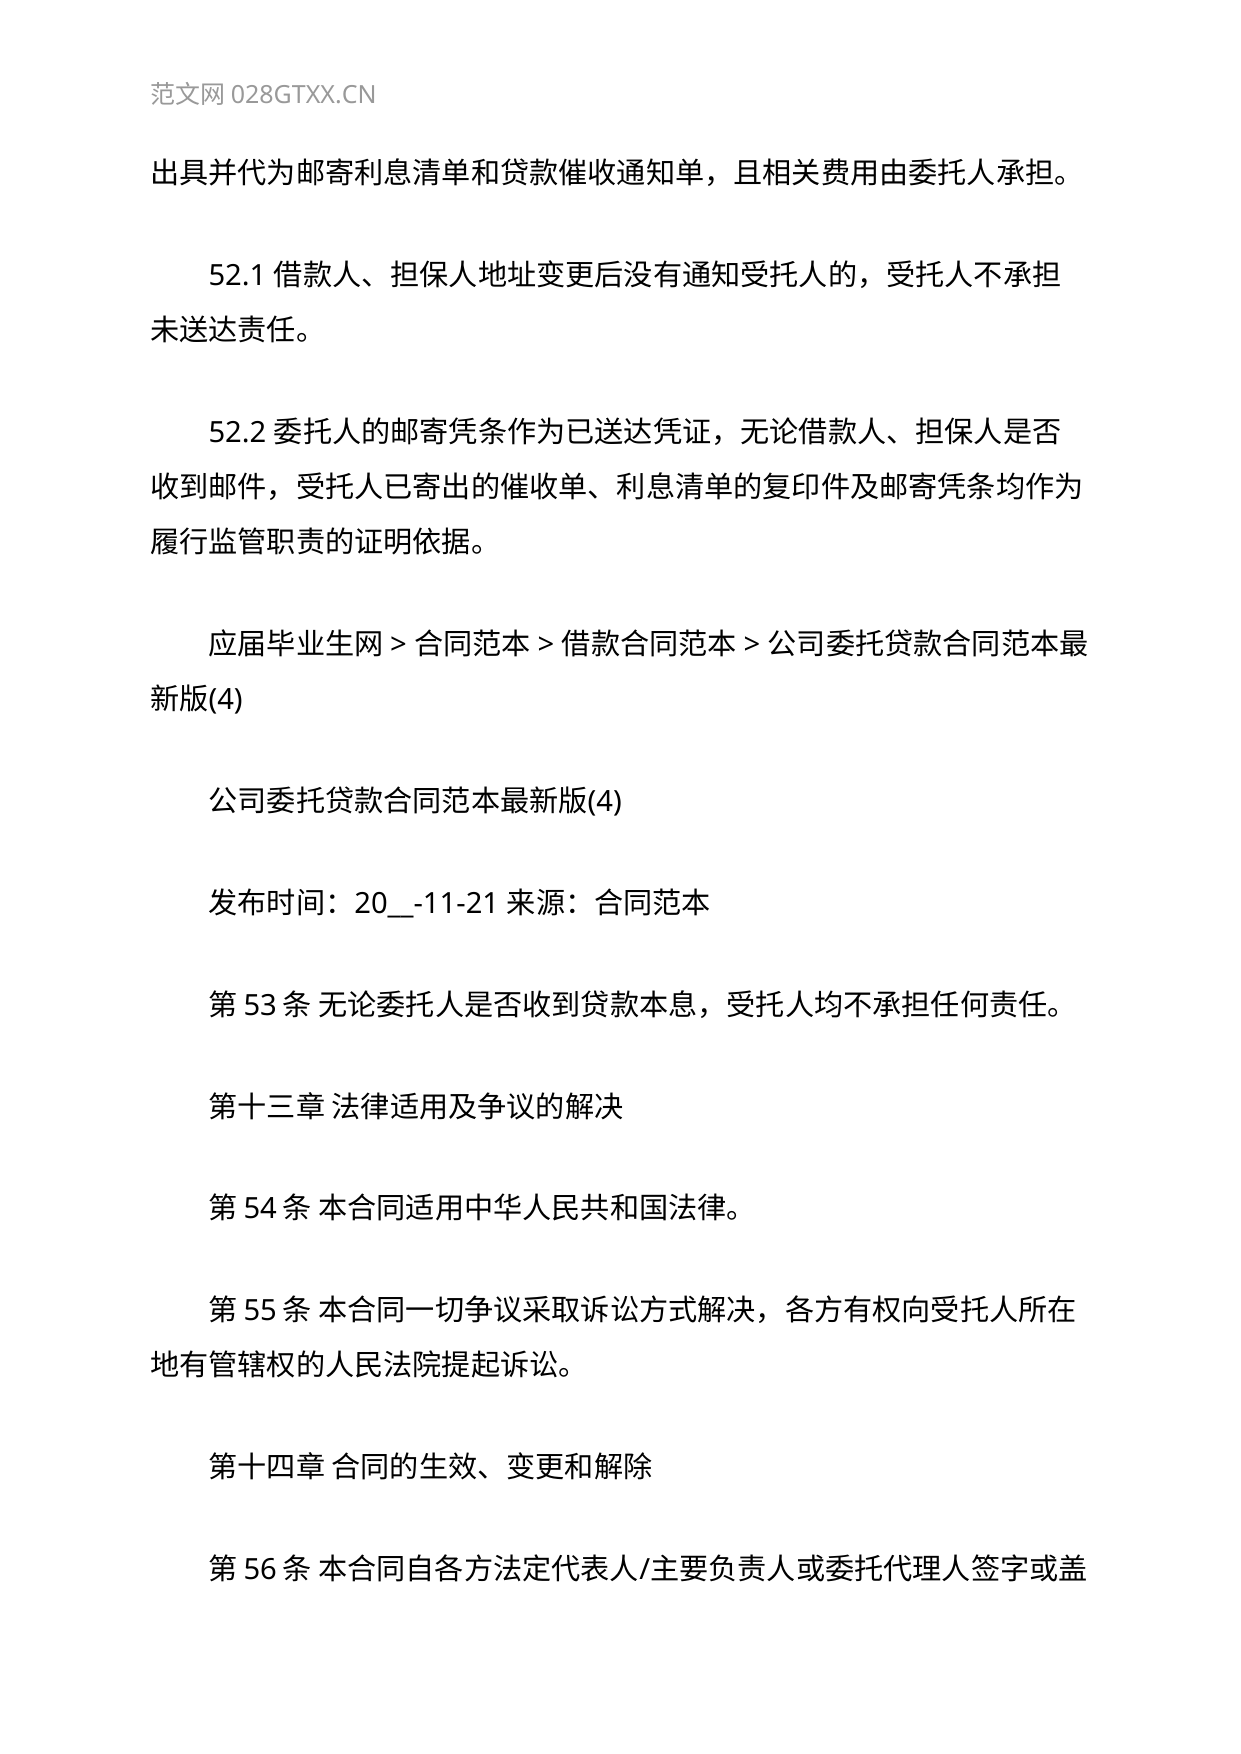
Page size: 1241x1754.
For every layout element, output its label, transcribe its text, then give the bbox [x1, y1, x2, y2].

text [150, 150, 1090, 192]
text 52.2 委托人的邮寄凭条作为已送达凭证，无论借款人、担保人是否收到邮件，受托人已寄出的催收单、利息清单的复印件及邮寄凭条均作为履行监管职责的证明依据。 [150, 408, 1090, 561]
text 第十四章 合同的生效、变更和解除 [150, 1444, 1090, 1486]
text 第55条 本合同一切争议采取诉讼方式解决，各方有权向受托人所在地有管辖权的人民法院提起诉讼。 [150, 1287, 1090, 1384]
text 第54条 本合同适用中华人民共和国法律。 [150, 1185, 1090, 1227]
text 应届毕业生网 > 合同范本 > 借款合同范本 > 公司委托贷款合同范本最新版(4) [150, 620, 1090, 718]
text 发布时间：20__-11-21 来源：合同范本 [150, 879, 1090, 922]
text 第53条 无论委托人是否收到贷款本息，受托人均不承担任何责任。 [150, 981, 1090, 1023]
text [150, 1545, 1090, 1588]
text 公司委托贷款合同范本最新版(4) [150, 777, 1090, 819]
text 第十三章 法律适用及争议的解决 [150, 1083, 1090, 1125]
text 52.1 借款人、担保人地址变更后没有通知受托人的，受托人不承担未送达责任。 [150, 252, 1090, 349]
